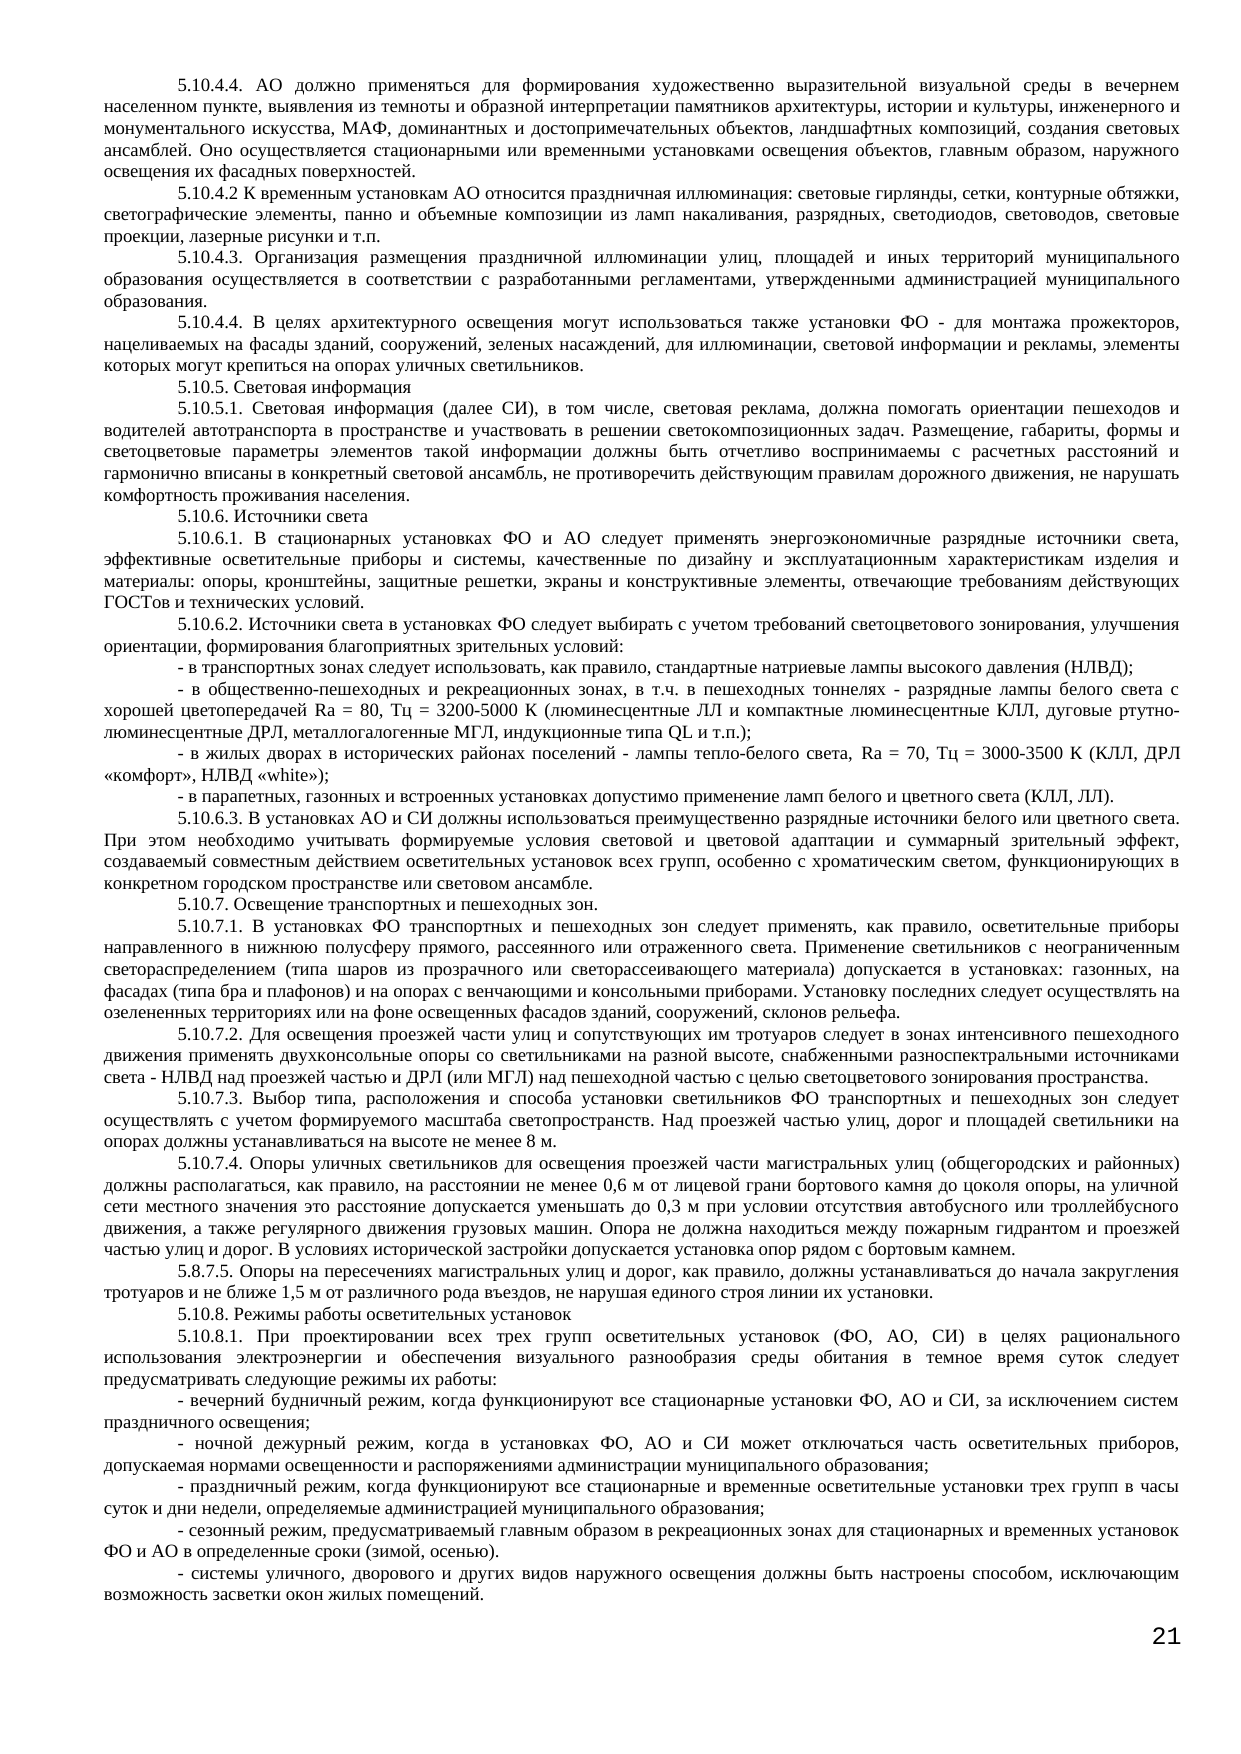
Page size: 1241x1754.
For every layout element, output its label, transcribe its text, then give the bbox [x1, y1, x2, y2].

text 5.10.5. Световая информация [103, 376, 1181, 397]
text 5.10.4.3. Организация размещения праздничной иллюминации улиц, площадей и иных территорий муниципального образования осуществляется в соответствии с разработанными регламентами, утвержденными администрацией муниципального образования. [103, 246, 1181, 311]
text - ночной дежурный режим, когда в установках ФО, АО и СИ может отключаться часть осветительных приборов, допускаемая нормами освещенности и распоряжениями администрации муниципального образования; [103, 1432, 1181, 1475]
text 5.10.4.4. В целях архитектурного освещения могут использоваться также установки ФО - для монтажа прожекторов, нацеливаемых на фасады зданий, сооружений, зеленых насаждений, для иллюминации, световой информации и рекламы, элементы которых могут крепиться на опорах уличных светильников. [103, 311, 1181, 376]
text 5.10.7.3. Выбор типа, расположения и способа установки светильников ФО транспортных и пешеходных зон следует осуществлять с учетом формируемого масштаба светопространств. Над проезжей частью улиц, дорог и площадей светильники на опорах должны устанавливаться на высоте не менее . [103, 1087, 1181, 1152]
text - системы уличного, дворового и других видов наружного освещения должны быть настроены способом, исключающим возможность засветки окон жилых помещений. [103, 1562, 1181, 1605]
text 5.10.7. Освещение транспортных и пешеходных зон. [103, 893, 1181, 915]
text 5.10.8. Режимы работы осветительных установок [103, 1303, 1181, 1324]
text 5.10.7.1. В установках ФО транспортных и пешеходных зон следует применять, как правило, осветительные приборы направленного в нижнюю полусферу прямого, рассеянного или отраженного света. Применение светильников с неограниченным светораспределением (типа шаров из прозрачного или светорассеивающего материала) допускается в установках: газонных, на фасадах (типа бра и плафонов) и на опорах с венчающими и консольными приборами. Установку последних следует осуществлять на озелененных территориях или на фоне освещенных фасадов зданий, сооружений, склонов рельефа. [103, 915, 1181, 1023]
text 5.10.4.4. АО должно применяться для формирования художественно выразительной визуальной среды в вечернем населенном пункте, выявления из темноты и образной интерпретации памятников архитектуры, истории и культуры, инженерного и монументального искусства, МАФ, доминантных и достопримечательных объектов, ландшафтных композиций, создания световых ансамблей. Оно осуществляется стационарными или временными установками освещения объектов, главным образом, наружного освещения их фасадных поверхностей. [103, 74, 1181, 182]
text 5.10.6.1. В стационарных установках ФО и АО следует применять энергоэкономичные разрядные источники света, эффективные осветительные приборы и системы, качественные по дизайну и эксплуатационным характеристикам изделия и материалы: опоры, кронштейны, защитные решетки, экраны и конструктивные элементы, отвечающие требованиям действующих ГОСТов и технических условий. [103, 527, 1181, 613]
text 5.10.6.3. В установках АО и СИ должны использоваться преимущественно разрядные источники белого или цветного света. При этом необходимо учитывать формируемые условия световой и цветовой адаптации и суммарный зрительный эффект, создаваемый совместным действием осветительных установок всех групп, особенно с хроматическим светом, функционирующих в конкретном городском пространстве или световом ансамбле. [103, 807, 1181, 893]
text - в транспортных зонах следует использовать, как правило, стандартные натриевые лампы высокого давления (НЛВД); [103, 656, 1181, 678]
text 5.8.7.5. Опоры на пересечениях магистральных улиц и дорог, как правило, должны устанавливаться до начала закругления тротуаров и не ближе от различного рода въездов, не нарушая единого строя линии их установки. [103, 1260, 1181, 1303]
text - вечерний будничный режим, когда функционируют все стационарные установки ФО, АО и СИ, за исключением систем праздничного освещения; [103, 1389, 1181, 1432]
text 5.10.4.2 К временным установкам АО относится праздничная иллюминация: световые гирлянды, сетки, контурные обтяжки, светографические элементы, панно и объемные композиции из ламп накаливания, разрядных, светодиодов, световодов, световые проекции, лазерные рисунки и т.п. [103, 182, 1181, 246]
text - в парапетных, газонных и встроенных установках допустимо применение ламп белого и цветного света (КЛЛ, ЛЛ). [103, 785, 1181, 807]
text 5.10.5.1. Световая информация (далее СИ), в том числе, световая реклама, должна помогать ориентации пешеходов и водителей автотранспорта в пространстве и участвовать в решении светокомпозиционных задач. Размещение, габариты, формы и светоцветовые параметры элементов такой информации должны быть отчетливо воспринимаемы с расчетных расстояний и гармонично вписаны в конкретный световой ансамбль, не противоречить действующим правилам дорожного движения, не нарушать комфортность проживания населения. [103, 397, 1181, 505]
text 5.10.8.1. При проектировании всех трех групп осветительных установок (ФО, АО, СИ) в целях рационального использования электроэнергии и обеспечения визуального разнообразия среды обитания в темное время суток следует предусматривать следующие режимы их работы: [103, 1324, 1181, 1389]
text 5.10.6.2. Источники света в установках ФО следует выбирать с учетом требований светоцветового зонирования, улучшения ориентации, формирования благоприятных зрительных условий: [103, 613, 1181, 656]
text - сезонный режим, предусматриваемый главным образом в рекреационных зонах для стационарных и временных установок ФО и АО в определенные сроки (зимой, осенью). [103, 1518, 1181, 1562]
text - в жилых дворах в исторических районах поселений - лампы тепло-белого света, Ra = 70, Тц = 3000-3500 К (КЛЛ, ДРЛ «комфорт», НЛВД «white»); [103, 742, 1181, 785]
text 5.10.7.2. Для освещения проезжей части улиц и сопутствующих им тротуаров следует в зонах интенсивного пешеходного движения применять двухконсольные опоры со светильниками на разной высоте, снабженными разноспектральными источниками света - НЛВД над проезжей частью и ДРЛ (или МГЛ) над пешеходной частью с целью светоцветового зонирования пространства. [103, 1023, 1181, 1087]
text - в общественно-пешеходных и рекреационных зонах, в т.ч. в пешеходных тоннелях - разрядные лампы белого света с хорошей цветопередачей Ra = 80, Тц = 3200-5000 К (люминесцентные ЛЛ и компактные люминесцентные КЛЛ, дуговые ртутно-люминесцентные ДРЛ, металлогалогенные МГЛ, индукционные типа QL и т.п.); [103, 678, 1181, 742]
text 5.10.7.4. Опоры уличных светильников для освещения проезжей части магистральных улиц (общегородских и районных) должны располагаться, как правило, на расстоянии не менее от лицевой грани бортового камня до цоколя опоры, на уличной сети местного значения это расстояние допускается уменьшать до при условии отсутствия автобусного или троллейбусного движения, а также регулярного движения грузовых машин. Опора не должна находиться между пожарным гидрантом и проезжей частью улиц и дорог. В условиях исторической застройки допускается установка опор рядом с бортовым камнем. [103, 1152, 1181, 1260]
text 5.10.6. Источники света [103, 505, 1181, 527]
text - праздничный режим, когда функционируют все стационарные и временные осветительные установки трех групп в часы суток и дни недели, определяемые администрацией муниципального образования; [103, 1475, 1181, 1518]
